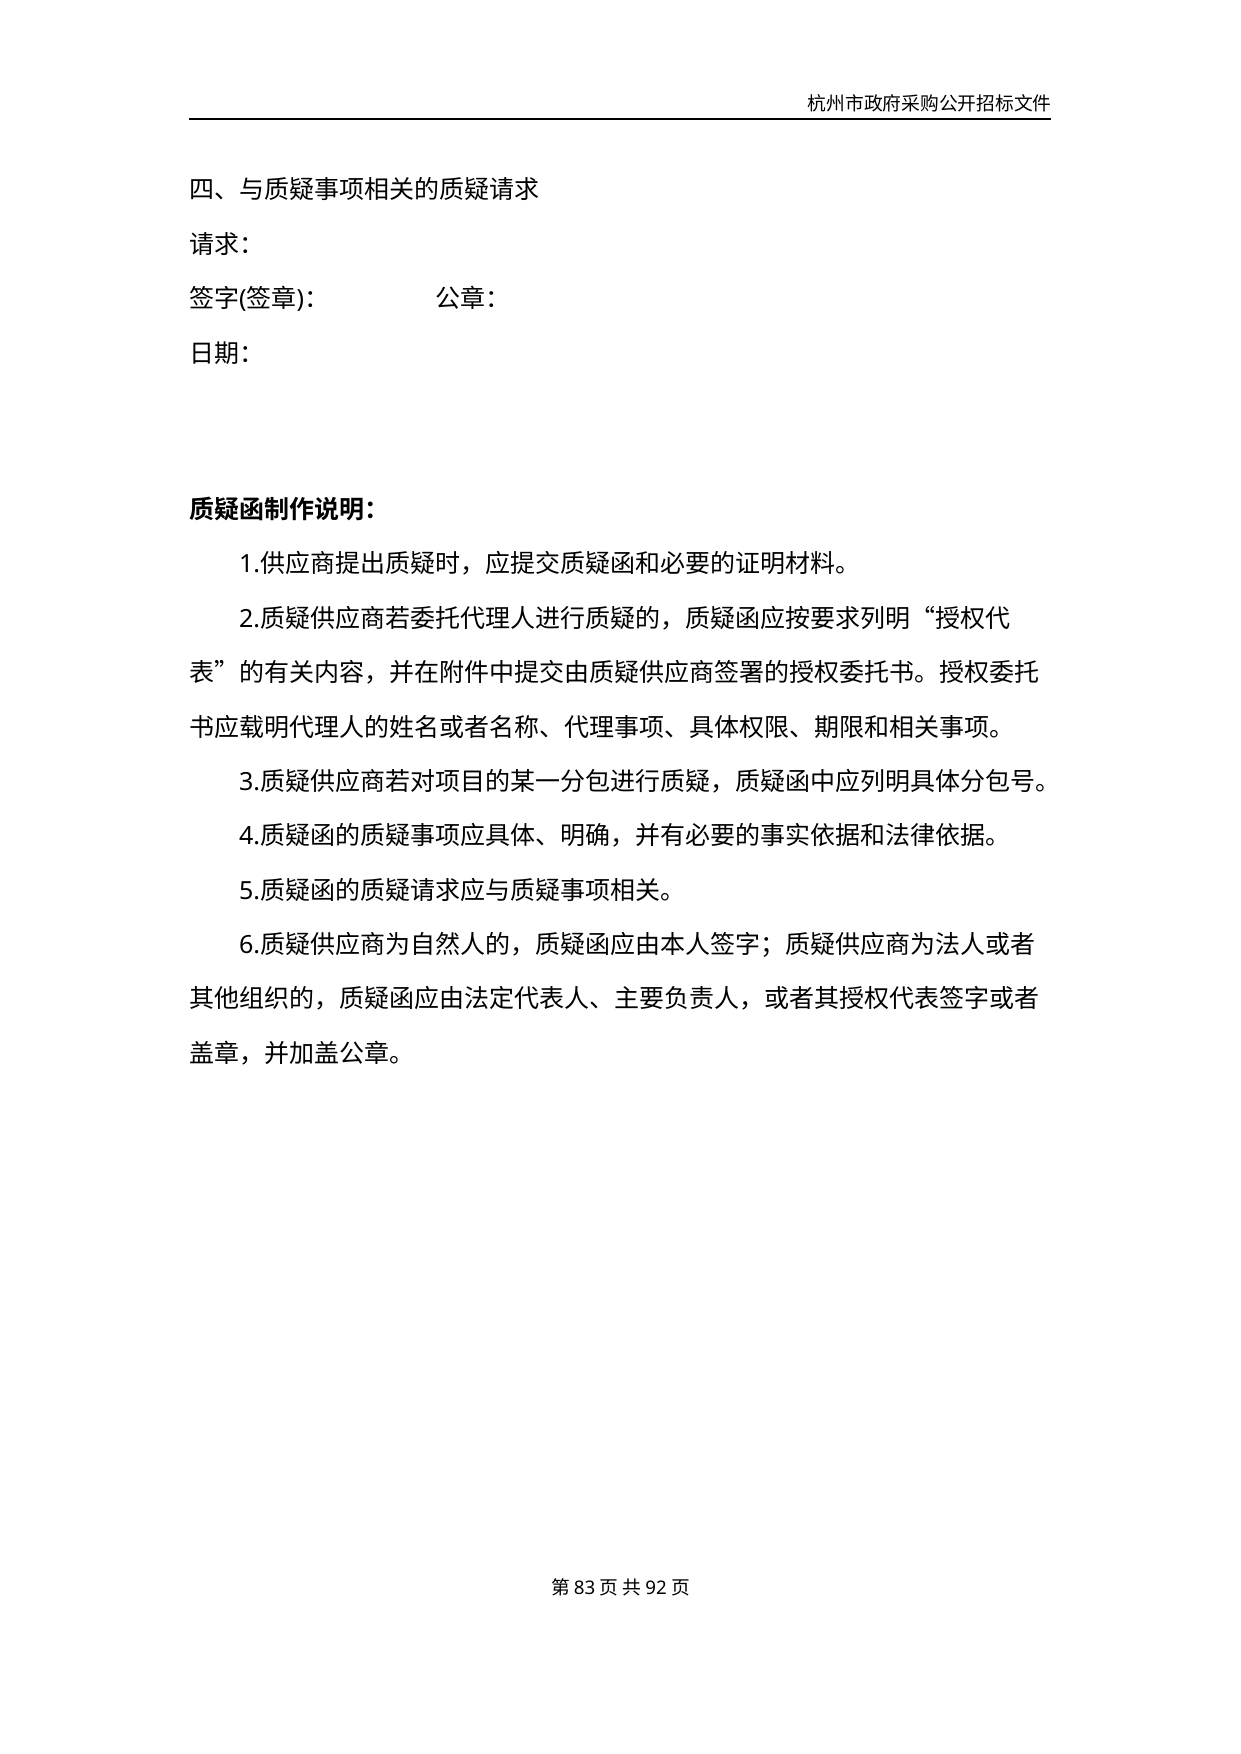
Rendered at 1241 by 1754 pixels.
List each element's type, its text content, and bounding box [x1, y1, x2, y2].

text 四、与质疑事项相关的质疑请求 [189, 170, 1051, 206]
text 日期： [189, 333, 1051, 369]
text 6.质疑供应商为自然人的，质疑函应由本人签字；质疑供应商为法人或者其他组织的，质疑函应由法定代表人、主要负责人，或者其授权代表签字或者盖章，并加盖公章。 [189, 924, 1051, 1069]
text 4.质疑函的质疑事项应具体、明确，并有必要的事实依据和法律依据。 [189, 816, 1051, 852]
text 2.质疑供应商若委托代理人进行质疑的，质疑函应按要求列明“授权代表”的有关内容，并在附件中提交由质疑供应商签署的授权委托书。授权委托书应载明代理人的姓名或者名称、代理事项、具体权限、期限和相关事项。 [189, 598, 1051, 743]
text 3.质疑供应商若对项目的某一分包进行质疑，质疑函中应列明具体分包号。 [189, 761, 1051, 798]
text 质疑函制作说明： [189, 489, 1051, 526]
text 1.供应商提出质疑时，应提交质疑函和必要的证明材料。 [189, 544, 1051, 580]
text 签字(签章)： 公章： [189, 279, 1051, 315]
text 5.质疑函的质疑请求应与质疑事项相关。 [189, 870, 1051, 906]
text 请求： [189, 224, 1051, 261]
